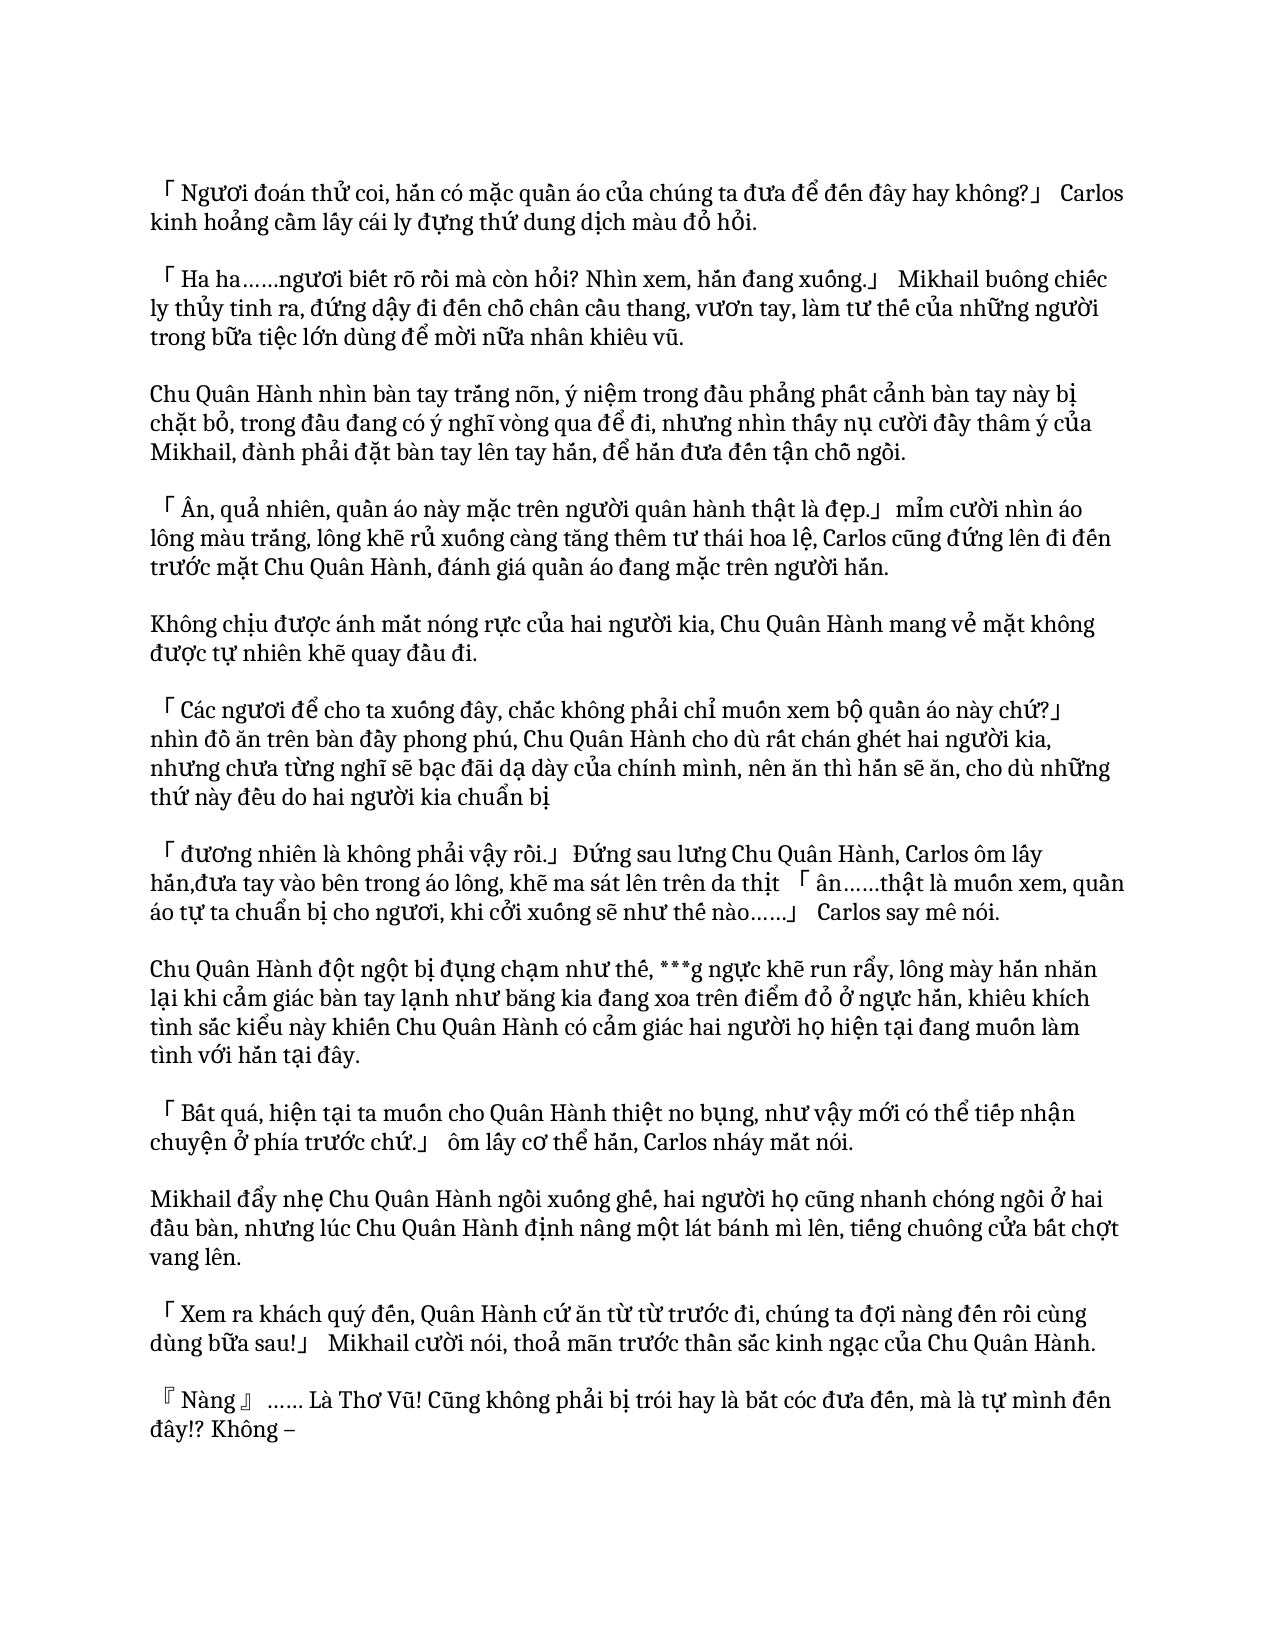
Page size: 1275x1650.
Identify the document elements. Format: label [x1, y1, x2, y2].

text [150, 150, 1125, 1472]
